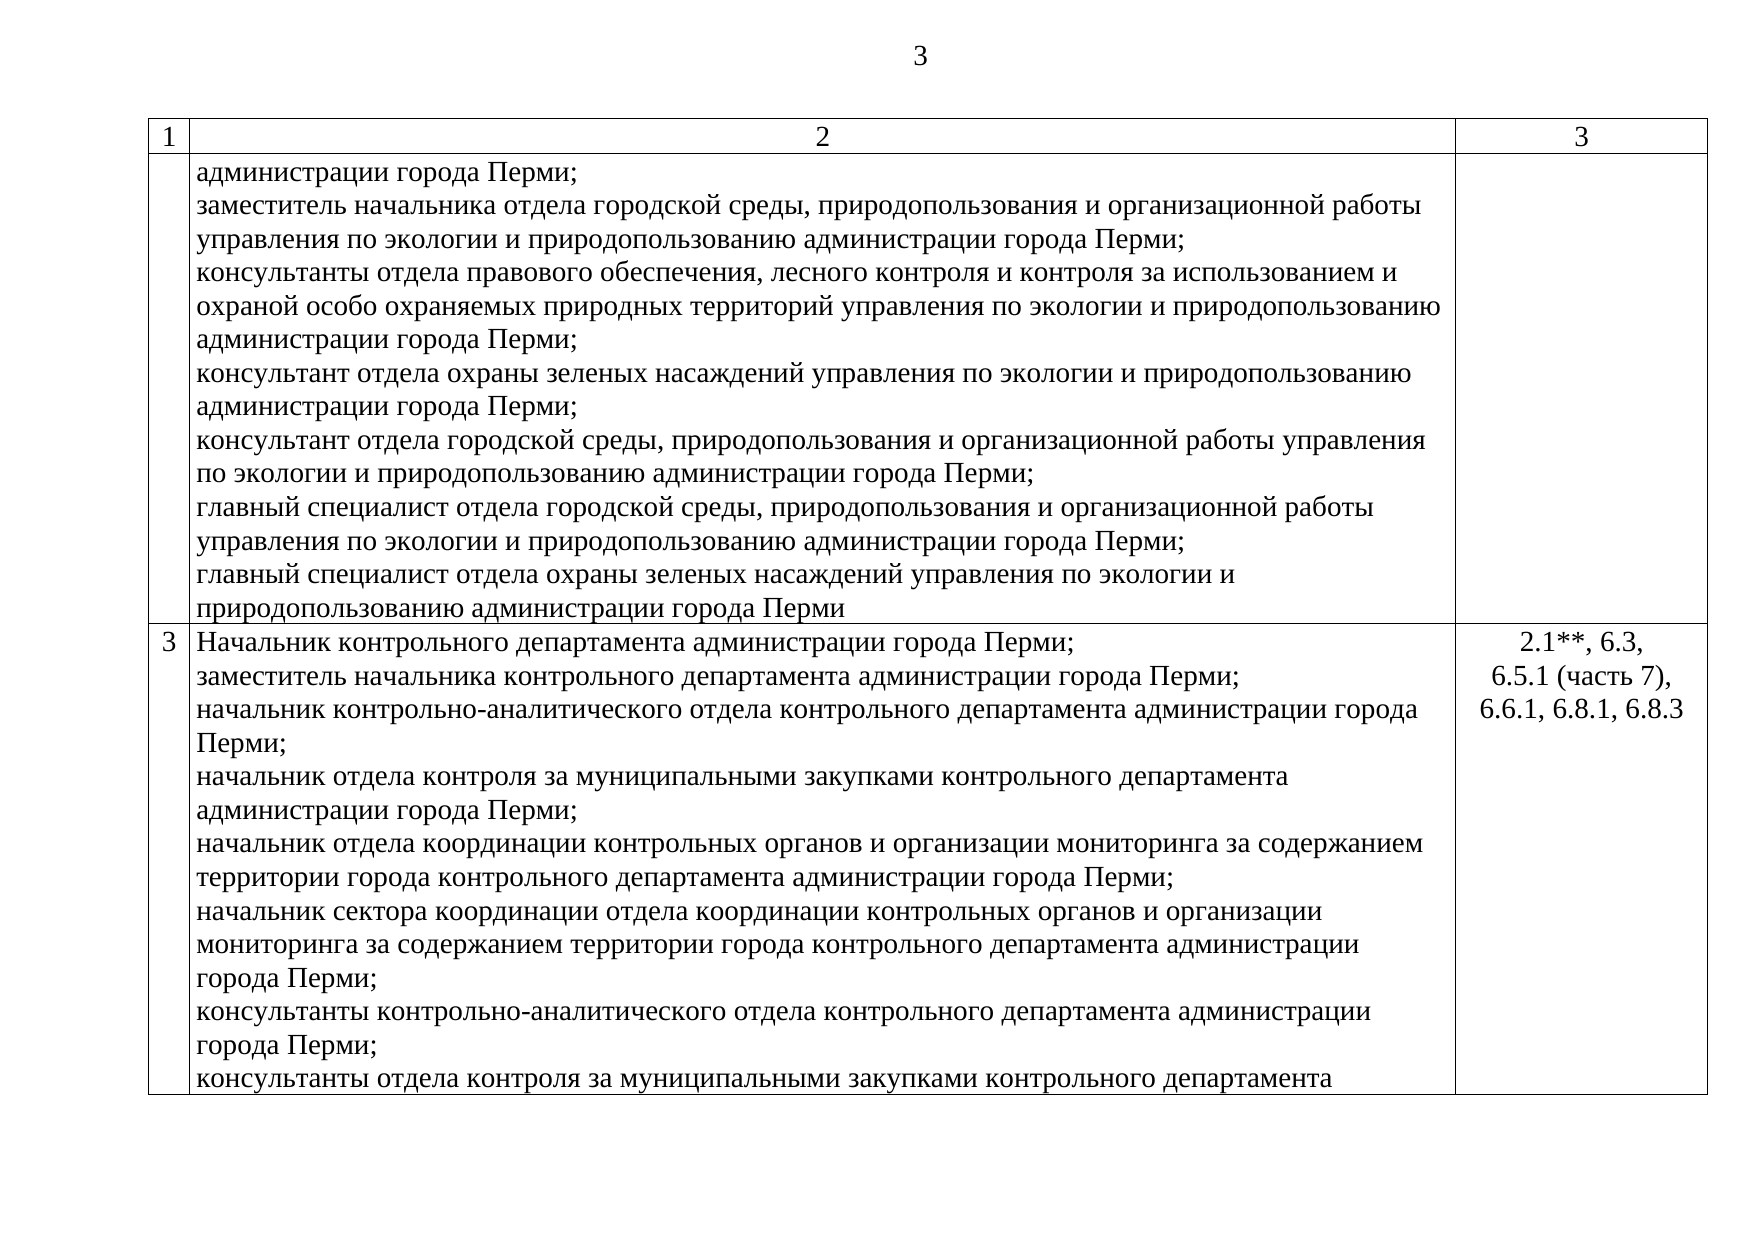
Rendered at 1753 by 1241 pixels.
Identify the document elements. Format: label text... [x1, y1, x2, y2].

table_header 1 [149, 119, 189, 153]
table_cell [190, 154, 1455, 623]
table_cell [1456, 154, 1707, 623]
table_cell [190, 624, 1455, 1094]
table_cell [1456, 624, 1707, 1094]
table_cell 2 [149, 154, 189, 623]
table_header 2 [190, 119, 1455, 153]
table_cell 3 [149, 624, 189, 1094]
table_header 3 [1456, 119, 1707, 153]
